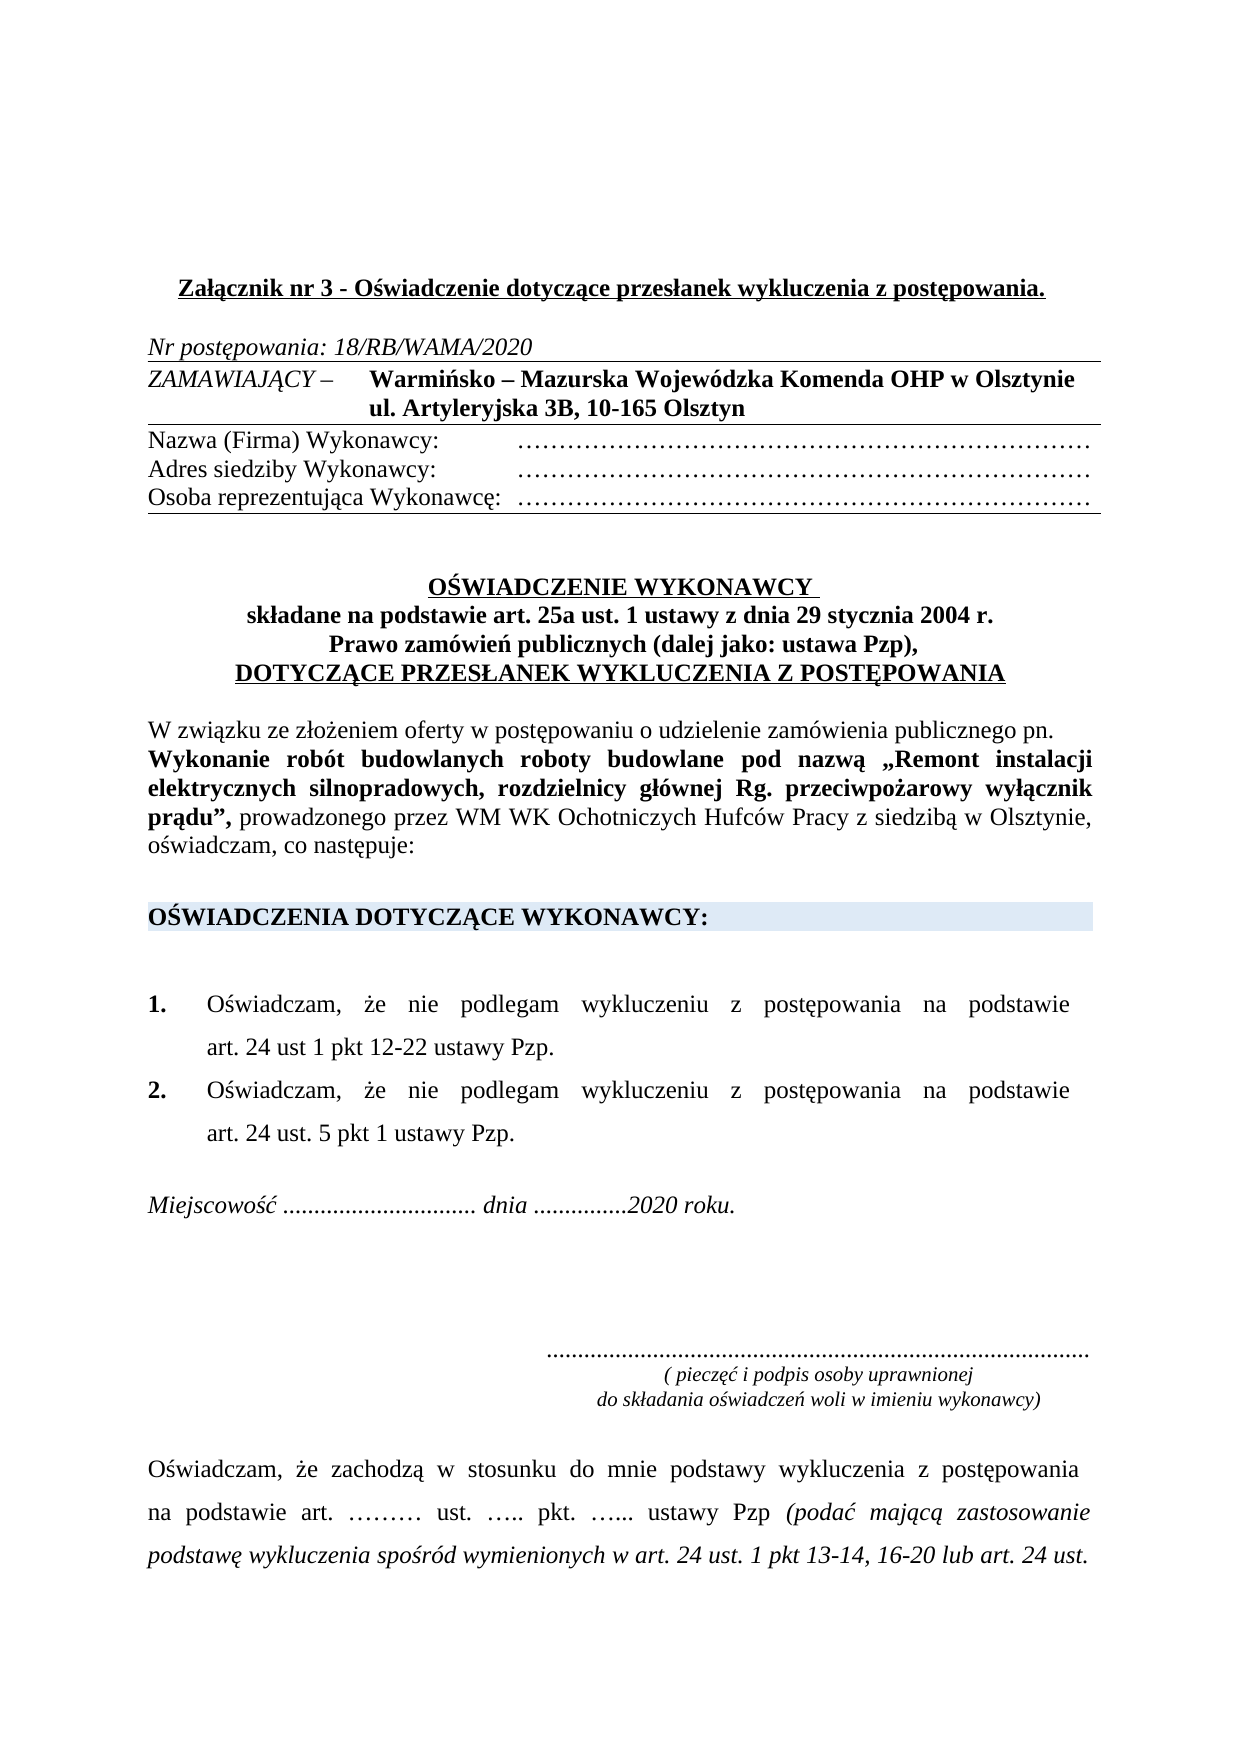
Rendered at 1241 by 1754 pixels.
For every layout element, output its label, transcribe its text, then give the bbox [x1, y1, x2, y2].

text Nazwa (Firma) Wykonawcy: …………………………………………………………… [148, 425, 1101, 454]
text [148, 1454, 1093, 1569]
subtitle Załącznik nr 3 - Oświadczenie dotyczące przesłanek wykluczenia z postępowania. [178, 273, 1093, 301]
text W związku ze złożeniem oferty w postępowaniu o udzielenie zamówienia publicznego pn. [148, 716, 1093, 744]
text Osoba reprezentująca Wykonawcę: …………………………………………………………… [148, 482, 1101, 513]
text Prawo zamówień publicznych (dalej jako: ustawa Pzp), [148, 629, 1093, 658]
text OŚWIADCZENIA DOTYCZĄCE WYKONAWCY: [148, 902, 1093, 931]
text ul. Artyleryjska 3B, 10-165 Olsztyn [148, 390, 1101, 424]
text OŚWIADCZENIE WYKONAWCY [148, 572, 1093, 601]
text składane na podstawie art. 25a ust. 1 ustawy z dnia 29 stycznia 2004 r. [148, 601, 1093, 629]
text DOTYCZĄCE PRZESŁANEK WYKLUCZENIA Z POSTĘPOWANIA [148, 658, 1093, 687]
text ZAMAWIAJĄCY – Warmińsko – Mazurska Wojewódzka Komenda OHP w Olsztynie [148, 362, 1101, 390]
text Wykonanie robót budowlanych roboty budowlane pod nazwą „Remont instalacji elektrycznych silnopradowych, rozdzielnicy głównej Rg. przeciwpożarowy wyłącznik prądu”, prowadzonego przez WM WK Ochotniczych Hufców Pracy z siedzibą w Olsztynie, oświadczam, co następuje: [148, 744, 1093, 859]
text do składania oświadczeń woli w imieniu wykonawcy) [546, 1386, 1093, 1411]
text ( pieczęć i podpis osoby uprawnionej [546, 1362, 1093, 1386]
text Adres siedziby Wykonawcy: …………………………………………………………… [148, 454, 1101, 482]
text Nr postępowania: 18/RB/WAMA/2020 [148, 332, 1101, 361]
list Oświadczam, że nie podlegam wykluczeniu z postępowania na podstawie art. 24 ust 1 pkt 12-22 ustawy Pzp. [148, 989, 1093, 1061]
list Oświadczam, że nie podlegam wykluczeniu z postępowania na podstawie art. 24 ust. 5 pkt 1 ustawy Pzp. [148, 1075, 1093, 1147]
text Miejscowość ............................... dnia ...............2020 roku. [148, 1190, 1101, 1219]
text ....................................................................................... [546, 1334, 1093, 1362]
